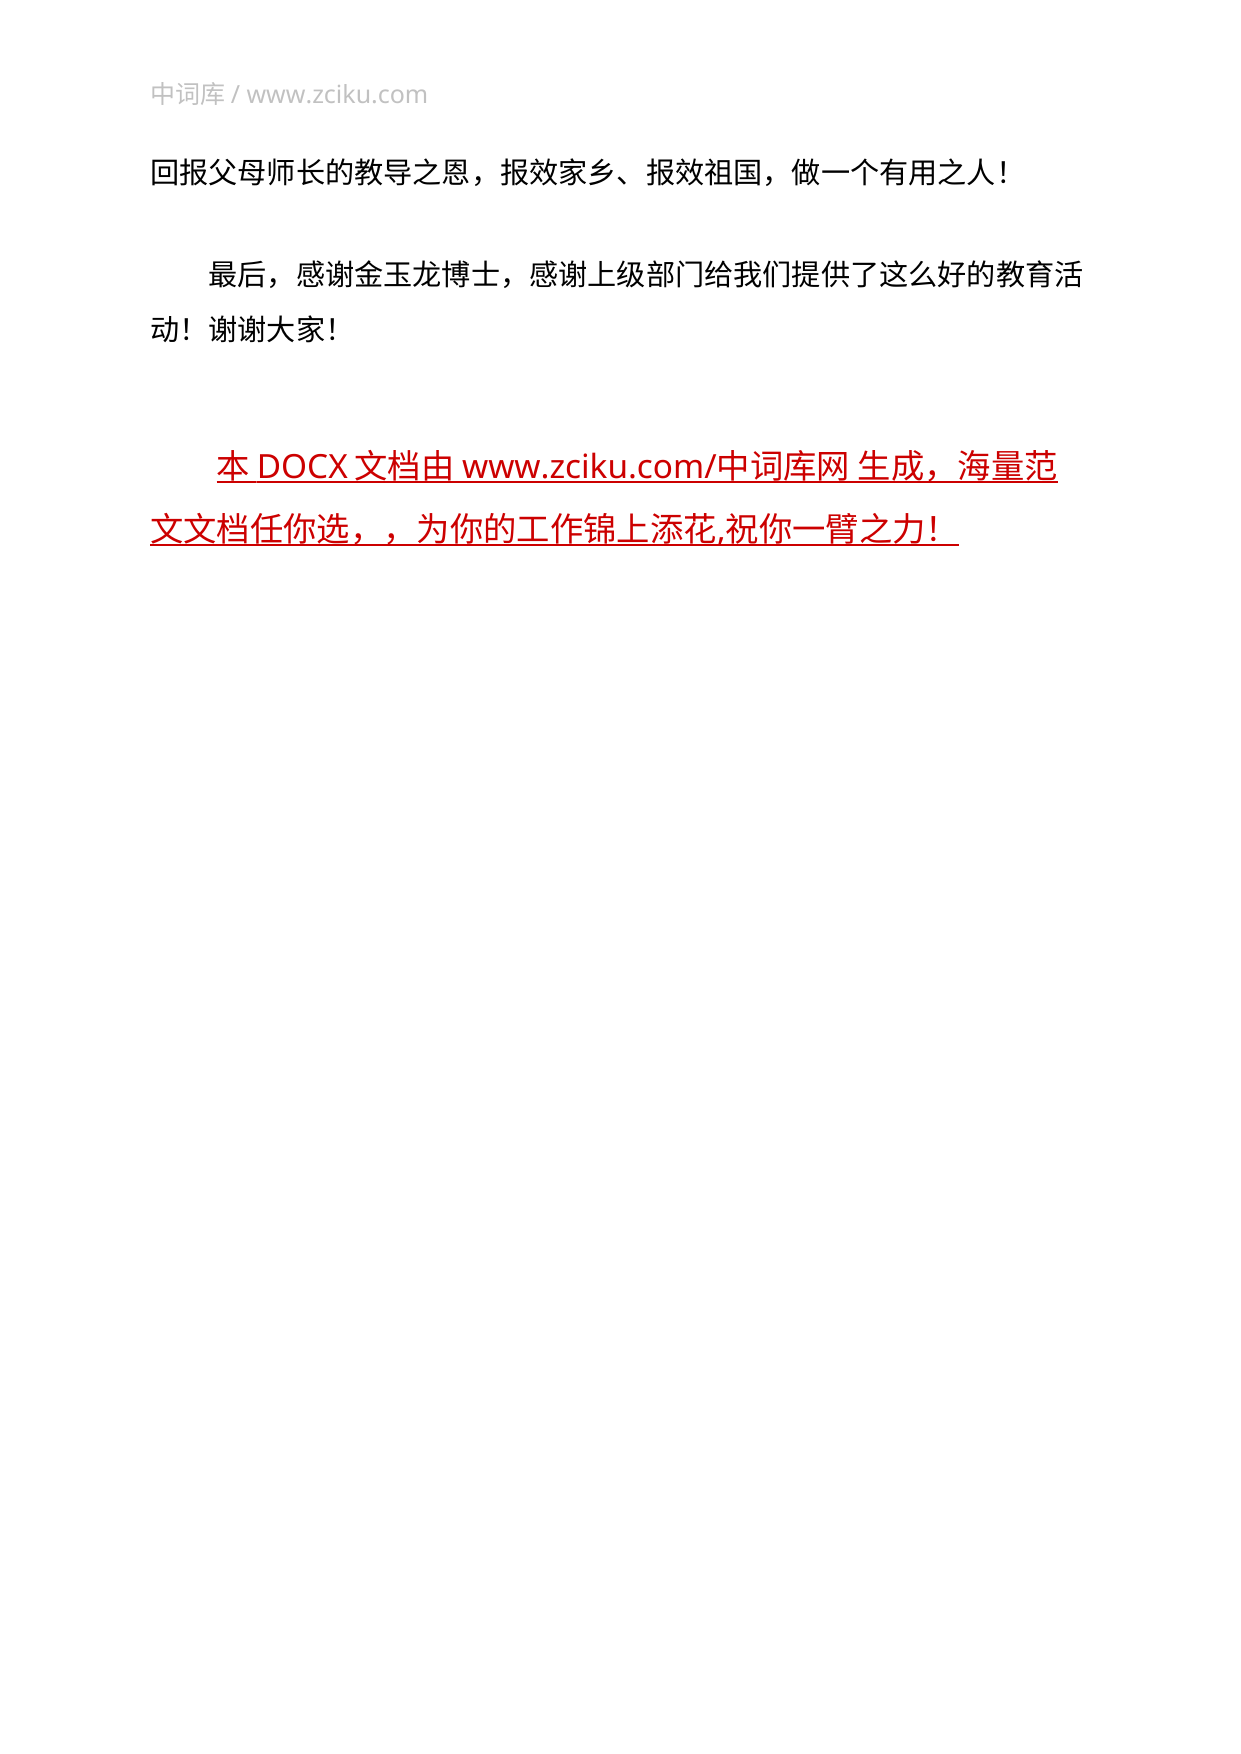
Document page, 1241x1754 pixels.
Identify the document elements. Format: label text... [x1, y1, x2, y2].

text 最后，感谢金玉龙博士，感谢上级部门给我们提供了这么好的教育活动！谢谢大家！ [150, 252, 1090, 349]
text 本DOCX文档由 www.zciku.com/中词库网 生成，海量范文文档任你选，，为你的工作锦上添花,祝你一臂之力！ [150, 440, 1090, 551]
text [150, 150, 1090, 192]
